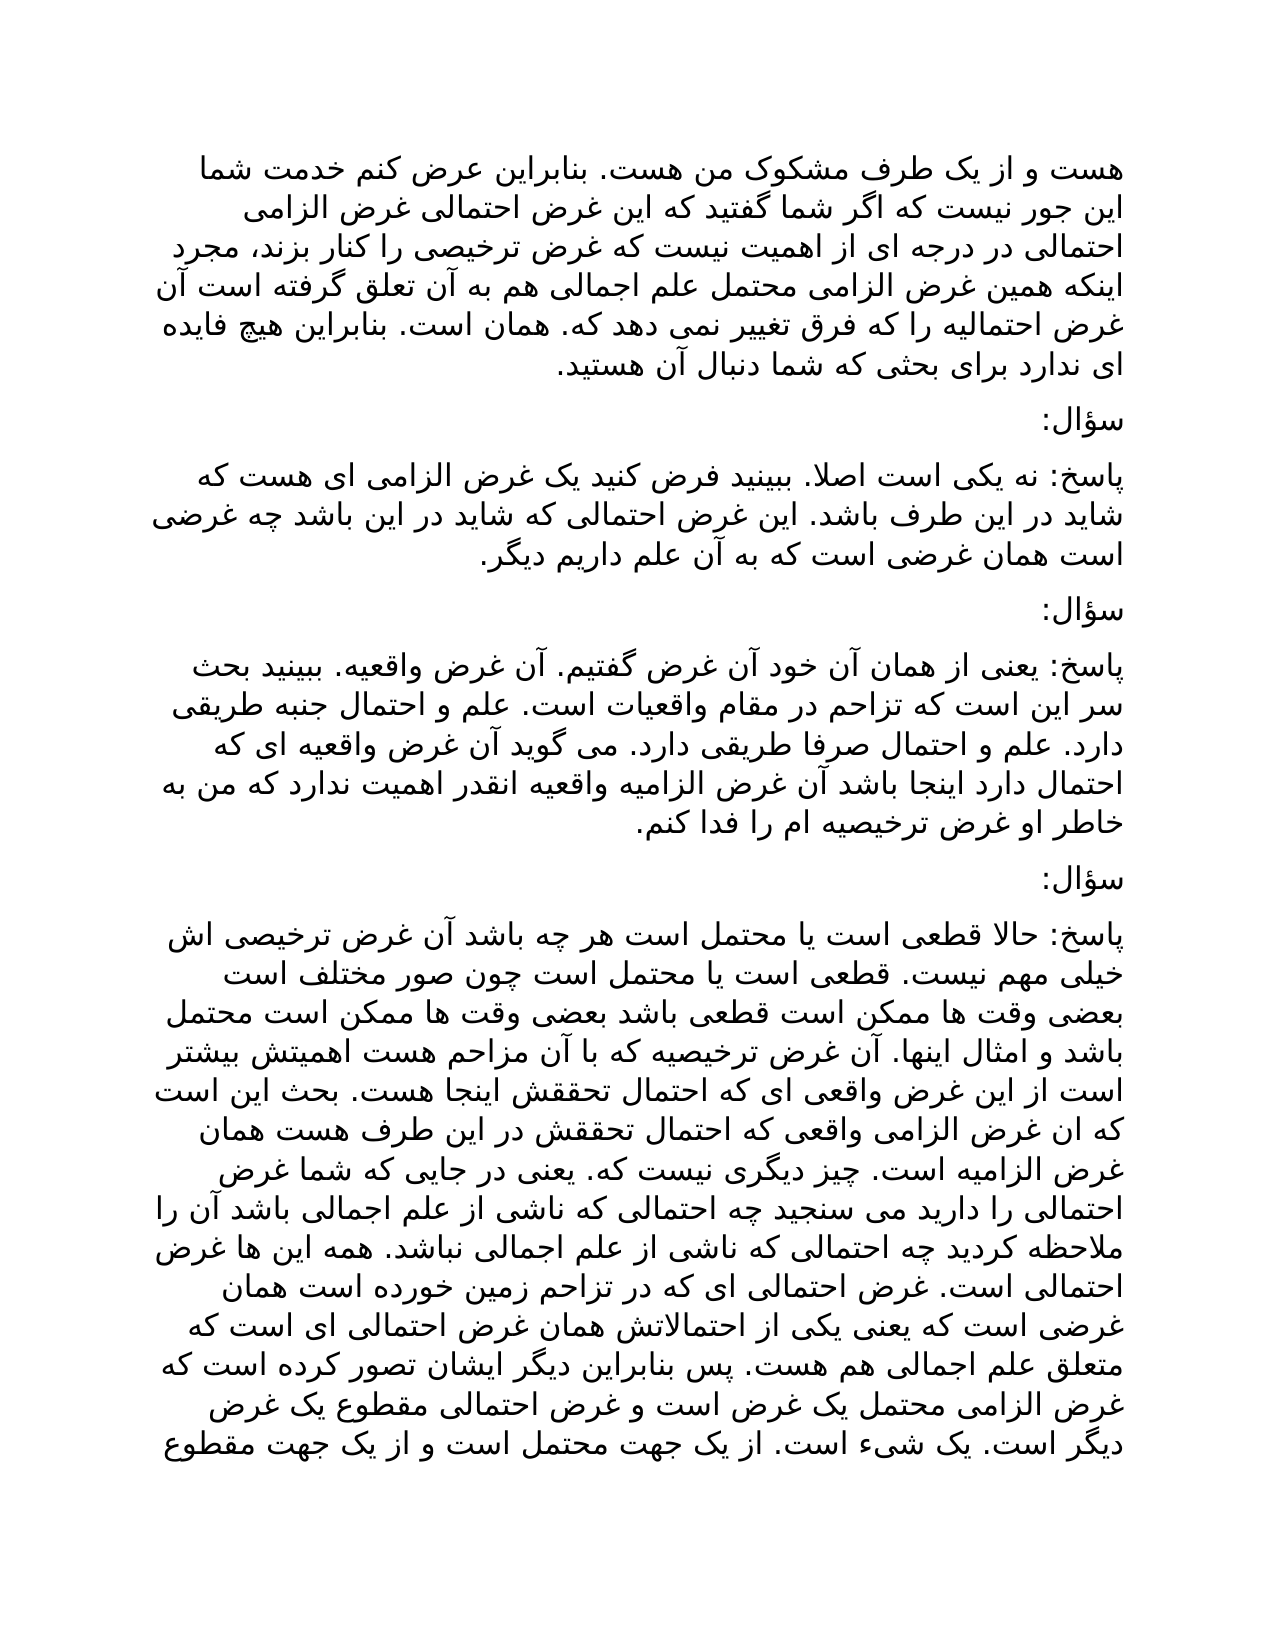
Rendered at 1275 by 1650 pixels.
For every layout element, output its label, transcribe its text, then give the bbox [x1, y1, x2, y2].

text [150, 150, 1125, 382]
text سؤال: [150, 592, 1125, 628]
text پاسخ: یعنی از همان آن خود آن غرض گفتیم. آن غرض واقعیه. ببینید بحث سر این است که تزاحم در مقام واقعیات است. علم و احتمال جنبه طریقی دارد. علم و احتمال صرفا طریقی دارد. می گوید آن غرض واقعیه ای که احتمال دارد اینجا باشد آن غرض الزامیه واقعیه انقدر اهمیت ندارد که من به خاطر او غرض ترخیصیه ام را فدا کنم. [150, 647, 1125, 841]
text پاسخ: نه یکی است اصلا. ببینید فرض کنید یک غرض الزامی ای هست که شاید در این طرف باشد. این غرض احتمالی که شاید در این باشد چه غرضی است همان غرضی است که به آن علم داریم دیگر. [150, 457, 1125, 572]
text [150, 916, 1125, 1461]
text سؤال: [150, 860, 1125, 896]
text سؤال: [150, 402, 1125, 438]
